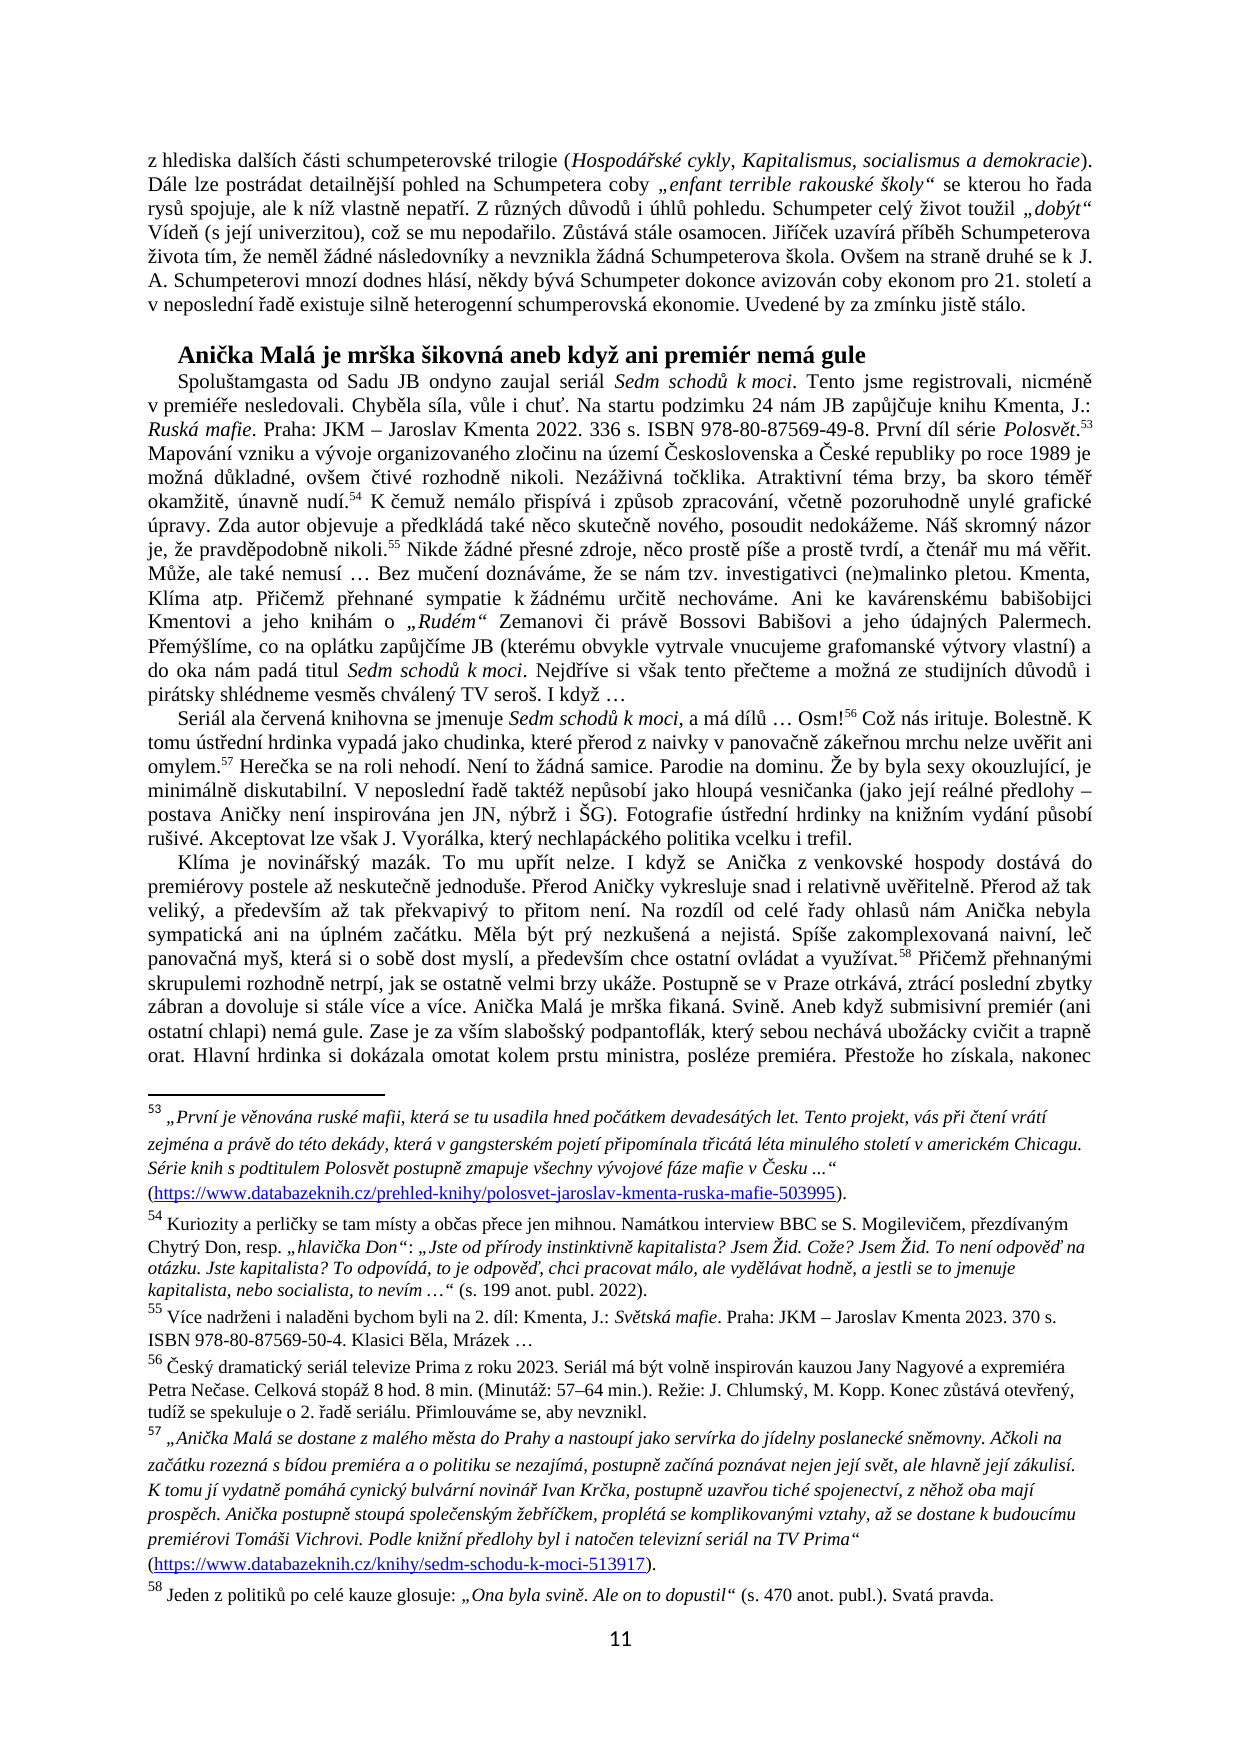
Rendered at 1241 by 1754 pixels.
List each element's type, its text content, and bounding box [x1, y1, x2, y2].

text Klíma je novinářský mazák. To mu upřít nelze. I když se Anička z venkovské hospody dostává do premiérovy postele až neskutečně jednoduše. Přerod Aničky vykresluje snad i relativně uvěřitelně. Přerod až tak veliký, a především až tak překvapivý to přitom není. Na rozdíl od celé řady ohlasů nám Anička nebyla sympatická ani na úplném začátku. Měla být prý nezkušená a nejistá. Spíše zakomplexovaná naivní, leč panovačná myš, která si o sobě dost myslí, a především chce ostatní ovládat a využívat. Přičemž přehnanými skrupulemi rozhodně netrpí, jak se ostatně velmi brzy ukáže. Postupně se v Praze otrkává, ztrácí poslední zbytky zábran a dovoluje si stále více a více. Anička Malá je mrška fikaná. Svině. Aneb když submisivní premiér (ani ostatní chlapi) nemá gule. Zase je za vším slabošský podpantoflák, který sebou nechává ubožácky cvičit a trapně orat. Hlavní hrdinka si dokázala omotat kolem prstu ministra, posléze premiéra. Přestože ho získala, nakonec nevyhrává a padá až na dno (Které ale nijak zlé není). Přičemž partnerem pohrdá a častuje jej urážkami typu čur… apod. [148, 850, 1093, 1067]
text Abychom jen nechválili, problematičtější a diskutabilní místa by se v brožuře jistě najít dala. U všech popisovaných prací chybí důkladnější a hlubší vzhled. Autor anotace by více vyzdvihl klíčový spis Teorie hospodářského rozvoje. Tento bývá – zejména anglosaskými autory – opomíjen, přitom zůstává zásadní nejen z hlediska dalších části schumpeterovské trilogie (Hospodářské cykly, Kapitalismus, socialismus a demokracie). Dále lze postrádat detailnější pohled na Schumpetera coby „enfant terrible rakouské školy“ se kterou ho řada rysů spojuje, ale k níž vlastně nepatří. Z různých důvodů i úhlů pohledu. Schumpeter celý život toužil „dobýt“ Vídeň (s její univerzitou), což se mu nepodařilo. Zůstává stále osamocen. Jiříček uzavírá příběh Schumpeterova života tím, že neměl žádné následovníky a nevznikla žádná Schumpeterova škola. Ovšem na straně druhé se k J. A. Schumpeterovi mnozí dodnes hlásí, někdy bývá Schumpeter dokonce avizován coby ekonom pro 21. století a v neposlední řadě existuje silně heterogenní schumperovská ekonomie. Uvedené by za zmínku jistě stálo. [148, 148, 1093, 316]
text Seriál ala červená knihovna se jmenuje Sedm schodů k moci, a má dílů … Osm! Což nás irituje. Bolestně. K tomu ústřední hrdinka vypadá jako chudinka, které přerod z naivky v panovačně zákeřnou mrchu nelze uvěřit ani omylem. Herečka se na roli nehodí. Není to žádná samice. Parodie na dominu. Že by byla sexy okouzlující, je minimálně diskutabilní. V neposlední řadě taktéž nepůsobí jako hloupá vesničanka (jako její reálné předlohy – postava Aničky není inspirována jen JN, nýbrž i ŠG). Fotografie ústřední hrdinky na knižním vydání působí rušivé. Akceptovat lze však J. Vyorálka, který nechlapáckého politika vcelku i trefil. [148, 706, 1093, 850]
text Anička Malá je mrška šikovná aneb když ani premiér nemá gule [148, 340, 1093, 369]
text Spoluštamgasta od Sadu JB ondyno zaujal seriál Sedm schodů k moci. Tento jsme registrovali, nicméně v premiéře nesledovali. Chyběla síla, vůle i chuť. Na startu podzimku 24 nám JB zapůjčuje knihu Kmenta, J.: Ruská mafie. Praha: JKM – Jaroslav Kmenta 2022. 336 s. ISBN 978-80-87569-49-8. První díl série Polosvět. Mapování vzniku a vývoje organizovaného zločinu na území Československa a České republiky po roce 1989 je možná důkladné, ovšem čtivé rozhodně nikoli. Nezáživná točklika. Atraktivní téma brzy, ba skoro téměř okamžitě, únavně nudí. K čemuž nemálo přispívá i způsob zpracování, včetně pozoruhodně unylé grafické úpravy. Zda autor objevuje a předkládá také něco skutečně nového, posoudit nedokážeme. Náš skromný názor je, že pravděpodobně nikoli. Nikde žádné přesné zdroje, něco prostě píše a prostě tvrdí, a čtenář mu má věřit. Může, ale také nemusí … Bez mučení doznáváme, že se nám tzv. investigativci (ne)malinko pletou. Kmenta, Klíma atp. Přičemž přehnané sympatie k žádnému určitě nechováme. Ani ke kavárenskému babišobijci Kmentovi a jeho knihám o „Rudém“ Zemanovi či právě Bossovi Babišovi a jeho údajných Palermech. Přemýšlíme, co na oplátku zapůjčíme JB (kterému obvykle vytrvale vnucujeme grafomanské výtvory vlastní) a do oka nám padá titul Sedm schodů k moci. Nejdříve si však tento přečteme a možná ze studijních důvodů i pirátsky shlédneme vesměs chválený TV seroš. I když … [148, 369, 1093, 706]
